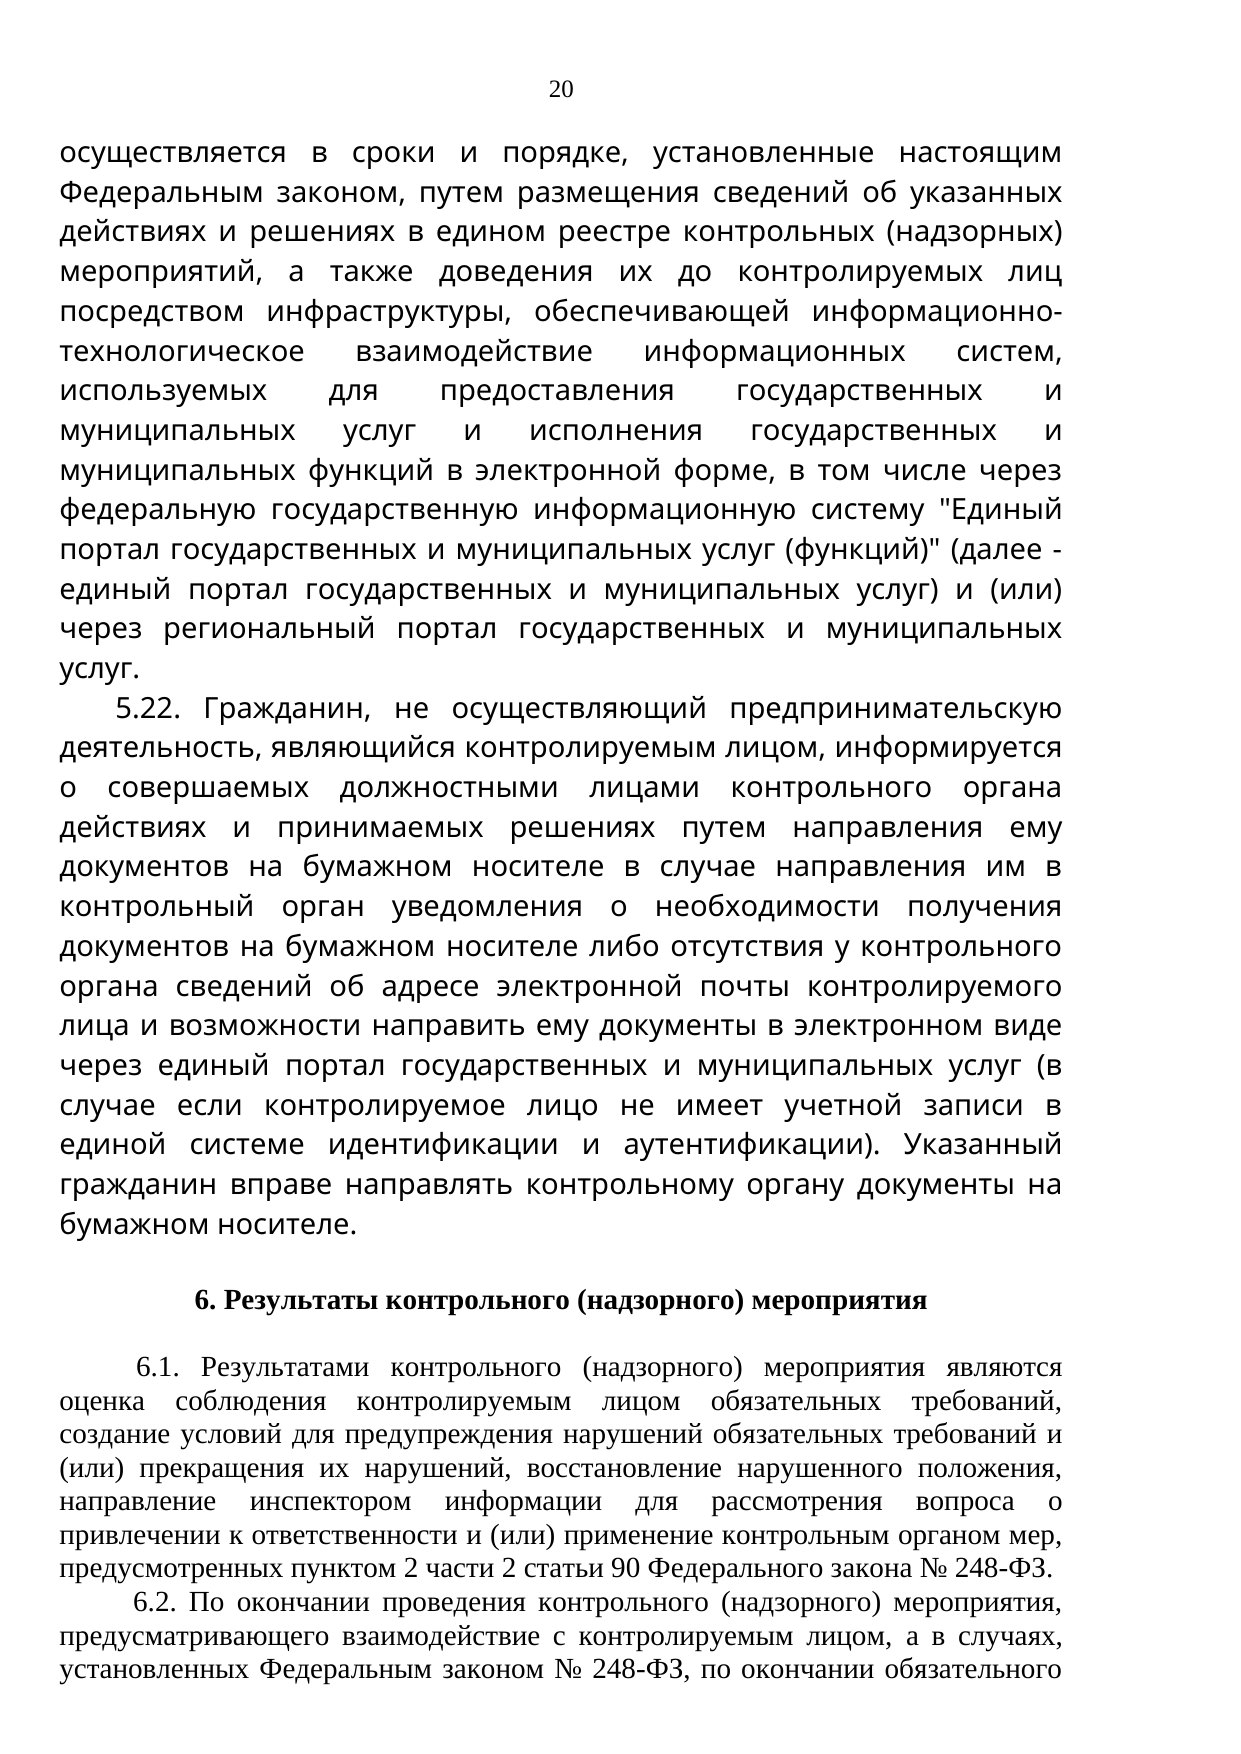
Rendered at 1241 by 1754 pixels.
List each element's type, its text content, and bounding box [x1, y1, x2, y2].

text 6. Результаты контрольного (надзорного) мероприятия [59, 1282, 1063, 1316]
list 6.1. Результатами контрольного (надзорного) мероприятия являются оценка соблюдения контролируемым лицом обязательных требований, создание условий для предупреждения нарушений обязательных требований и (или) прекращения их нарушений, восстановление нарушенного положения, направление инспектором информации для рассмотрения вопроса о привлечении к ответственности и (или) применение контрольным органом мер, предусмотренных пунктом 2 части 2 статьи 90 Федерального закона № 248-ФЗ. [59, 1349, 1063, 1584]
text 5.22. Гражданин, не осуществляющий предпринимательскую деятельность, являющийся контролируемым лицом, информируется о совершаемых должностными лицами контрольного органа действиях и принимаемых решениях путем направления ему документов на бумажном носителе в случае направления им в контрольный орган уведомления о необходимости получения документов на бумажном носителе либо отсутствия у контрольного органа сведений об адресе электронной почты контролируемого лица и возможности направить ему документы в электронном виде через единый портал государственных и муниципальных услуг (в случае если контролируемое лицо не имеет учетной записи в единой системе идентификации и аутентификации). Указанный гражданин вправе направлять контрольному органу документы на бумажном носителе. [59, 687, 1063, 1243]
